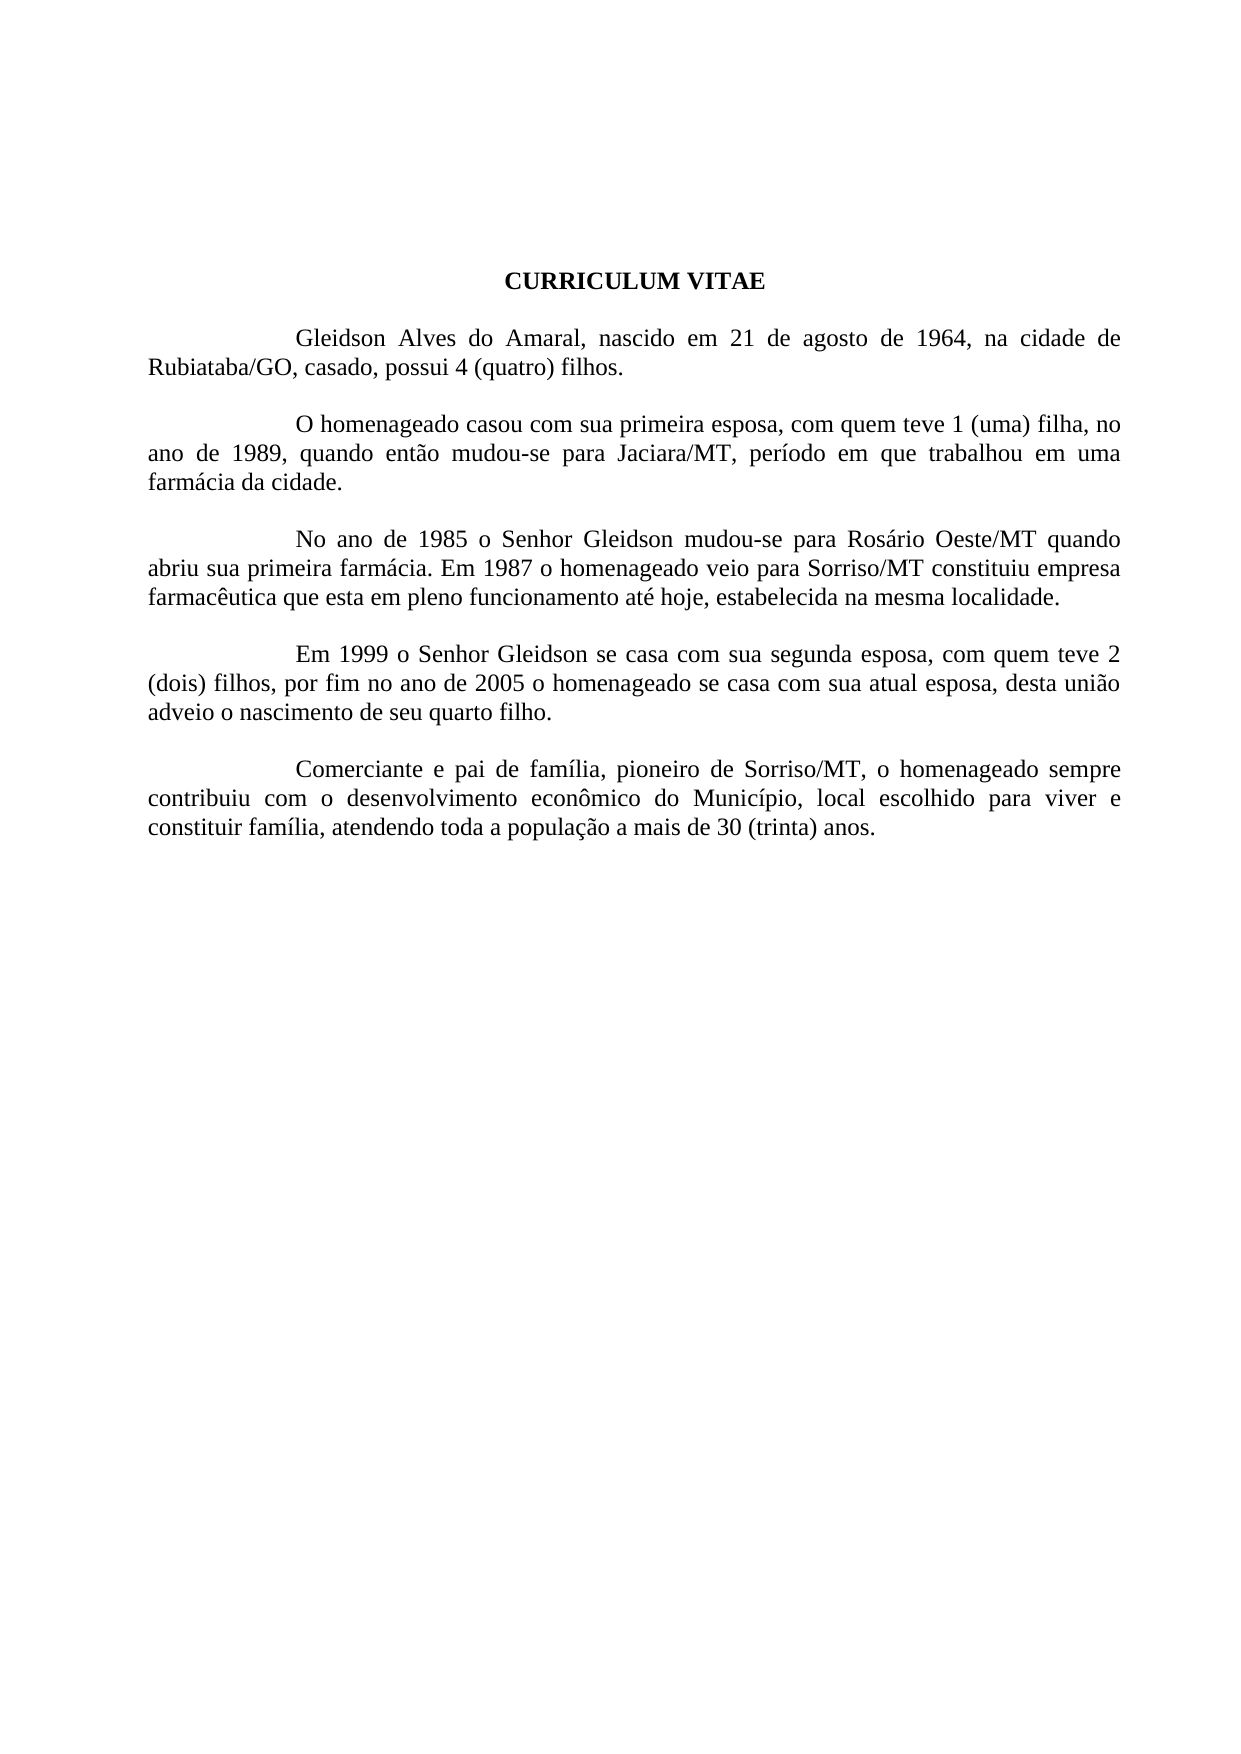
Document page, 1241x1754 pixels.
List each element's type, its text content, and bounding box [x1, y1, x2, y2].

text Em 1999 o Senhor Gleidson se casa com sua segunda esposa, com quem teve 2 (dois) filhos, por fim no ano de 2005 o homenageado se casa com sua atual esposa, desta união adveio o nascimento de seu quarto filho. [148, 639, 1122, 726]
text Gleidson Alves do Amaral, nascido em 21 de agosto de 1964, na cidade de Rubiataba/GO, casado, possui 4 (quatro) filhos. [148, 323, 1122, 381]
text Comerciante e pai de família, pioneiro de Sorriso/MT, o homenageado sempre contribuiu com o desenvolvimento econômico do Município, local escolhido para viver e constituir família, atendendo toda a população a mais de 30 (trinta) anos. [148, 754, 1122, 841]
text O homenageado casou com sua primeira esposa, com quem teve 1 (uma) filha, no ano de 1989, quando então mudou-se para Jaciara/MT, período em que trabalhou em uma farmácia da cidade. [148, 409, 1122, 496]
text No ano de 1985 o Senhor Gleidson mudou-se para Rosário Oeste/MT quando abriu sua primeira farmácia. Em 1987 o homenageado veio para Sorriso/MT constituiu empresa farmacêutica que esta em pleno funcionamento até hoje, estabelecida na mesma localidade. [148, 524, 1122, 611]
text CURRICULUM VITAE [148, 266, 1122, 294]
